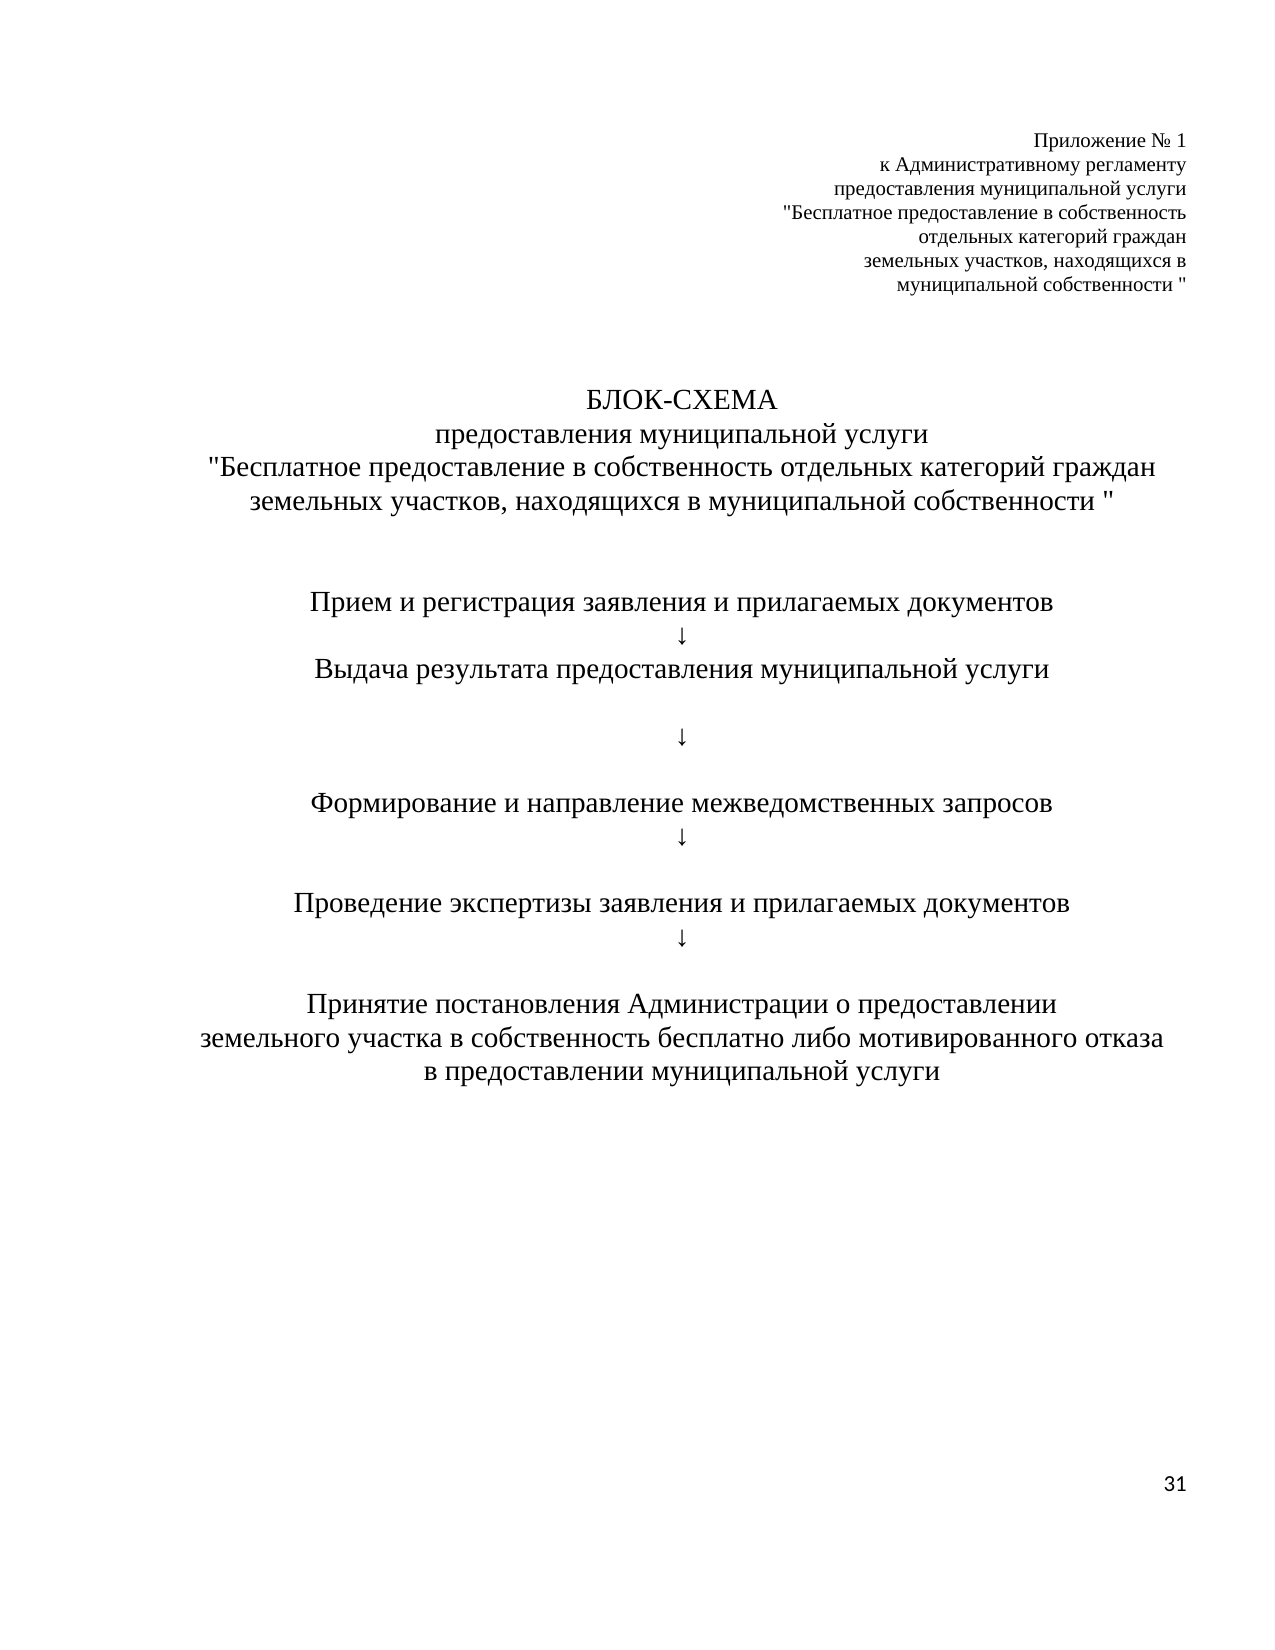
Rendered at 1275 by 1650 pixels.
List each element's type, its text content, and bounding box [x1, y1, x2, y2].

text к Административному регламенту [177, 152, 1186, 176]
text земельных участков, находящихся в [177, 248, 1186, 272]
text предоставления муниципальной услуги [177, 176, 1186, 200]
text ↓ [177, 919, 1186, 953]
text БЛОК-СХЕМА [177, 382, 1186, 416]
text Прием и регистрация заявления и прилагаемых документов [177, 584, 1186, 617]
text ↓ [177, 818, 1186, 852]
text Формирование и направление межведомственных запросов [177, 785, 1186, 818]
text муниципальной собственности " [177, 272, 1186, 296]
text "Бесплатное предоставление в собственность [177, 200, 1186, 224]
text земельного участка в собственность бесплатно либо мотивированного отказа [177, 1020, 1186, 1053]
text отдельных категорий граждан [177, 224, 1186, 248]
text ↓ [177, 718, 1186, 751]
text Принятие постановления Администрации о предоставлении [177, 986, 1186, 1020]
text Проведение экспертизы заявления и прилагаемых документов [177, 886, 1186, 919]
text Выдача результата предоставления муниципальной услуги [177, 651, 1186, 684]
text в предоставлении муниципальной услуги [177, 1053, 1186, 1087]
text Приложение № 1 [177, 128, 1186, 152]
text предоставления муниципальной услуги [177, 416, 1186, 449]
text "Бесплатное предоставление в собственность отдельных категорий граждан земельных участков, находящихся в муниципальной собственности " [177, 449, 1186, 517]
text ↓ [177, 617, 1186, 651]
